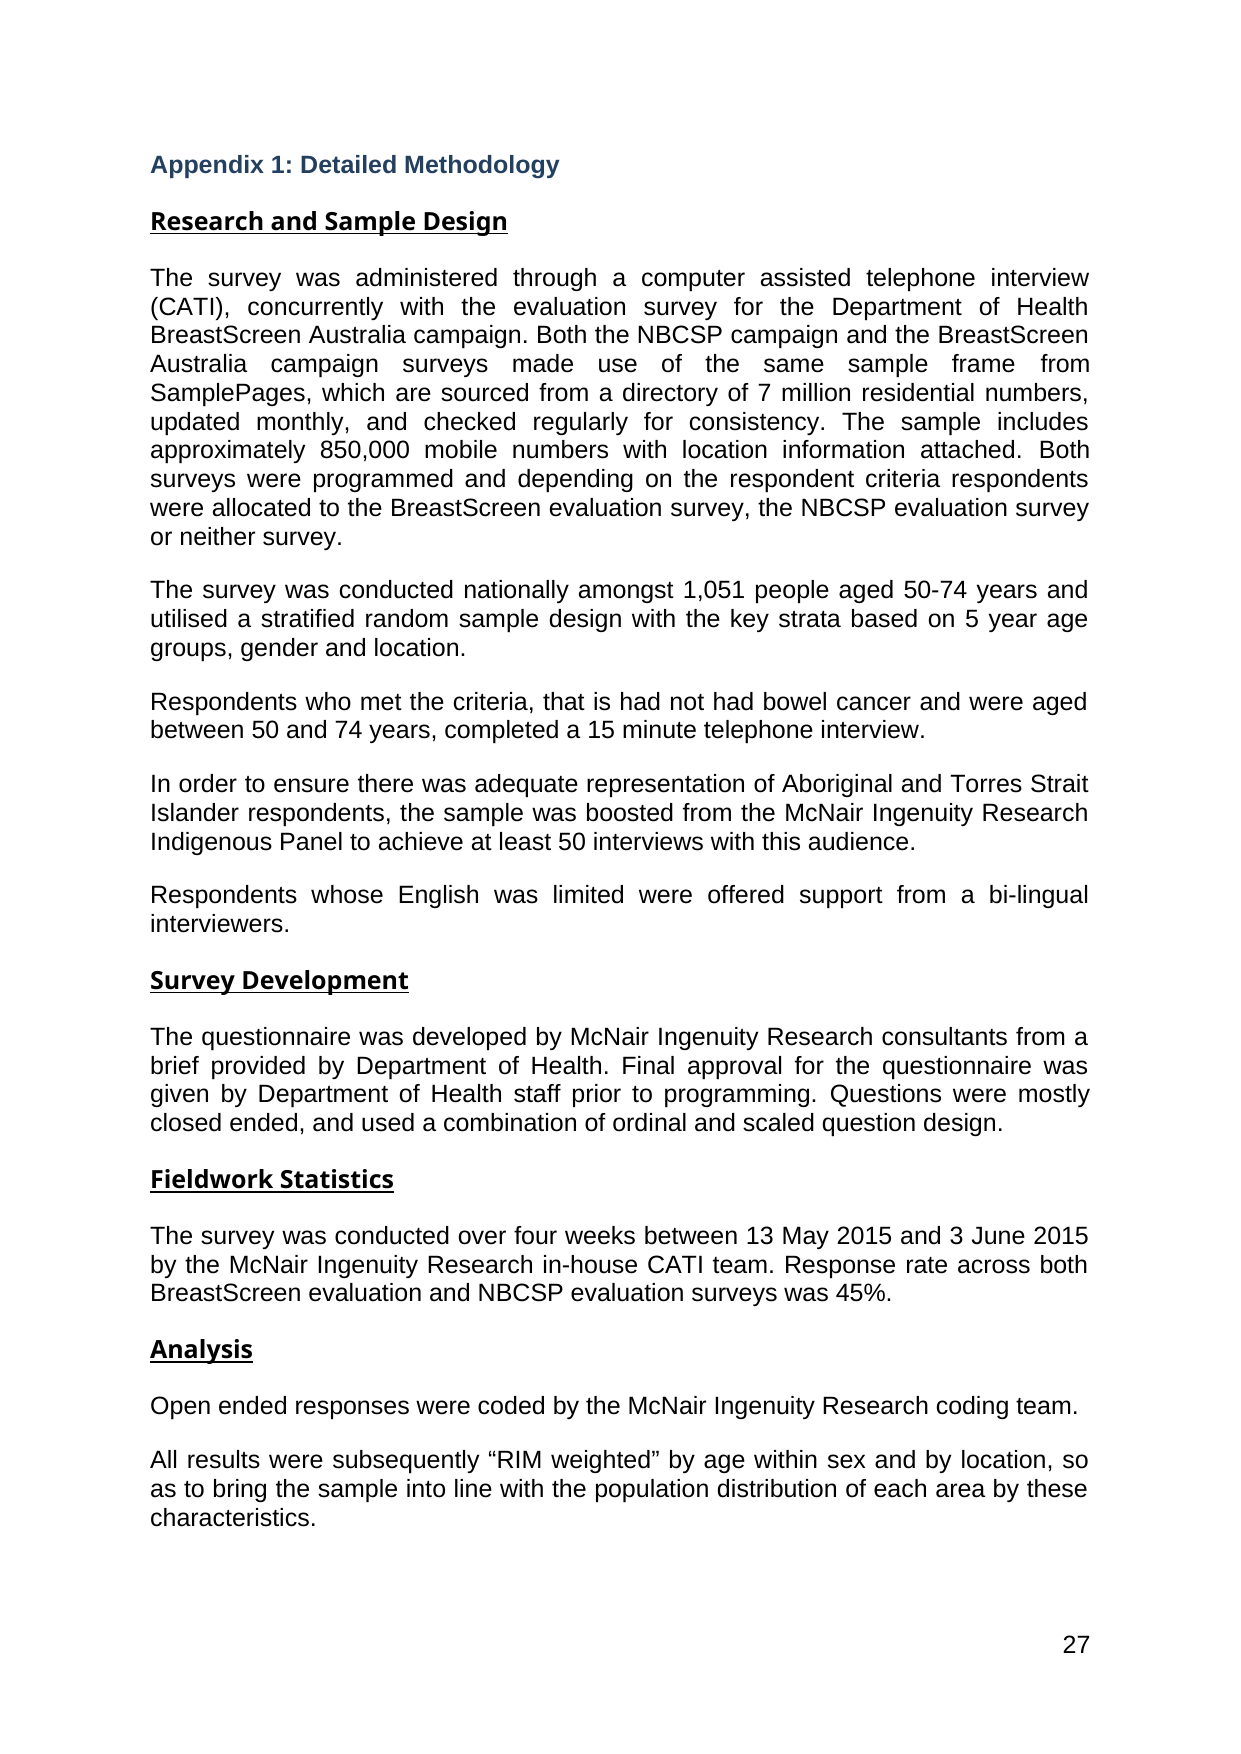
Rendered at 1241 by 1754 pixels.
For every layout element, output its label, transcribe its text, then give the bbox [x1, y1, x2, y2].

text Respondents who met the criteria, that is had not had bowel cancer and were aged between 50 and 74 years, completed a 15 minute telephone interview. [150, 687, 1090, 744]
text Respondents whose English was limited were offered support from a bi-lingual interviewers. [150, 880, 1090, 938]
subtitle Appendix 1: Detailed Methodology [150, 150, 1090, 179]
text The questionnaire was developed by McNair Ingenuity Research consultants from a brief provided by Department of Health. Final approval for the questionnaire was given by Department of Health staff prior to programming. Questions were mostly closed ended, and used a combination of ordinal and scaled question design. [150, 1022, 1090, 1137]
text Open ended responses were coded by the McNair Ingenuity Research coding team. [150, 1391, 1090, 1420]
subtitle Research and Sample Design [150, 204, 1090, 238]
subtitle Analysis [150, 1332, 1090, 1366]
text In order to ensure there was adequate representation of Aboriginal and Torres Strait Islander respondents, the sample was boosted from the McNair Ingenuity Research Indigenous Panel to achieve at least 50 interviews with this audience. [150, 769, 1090, 855]
text The survey was conducted nationally amongst 1,051 people aged 50-74 years and utilised a stratified random sample design with the key strata based on 5 year age groups, gender and location. [150, 575, 1090, 662]
subtitle Survey Development [150, 963, 1090, 997]
subtitle Fieldwork Statistics [150, 1162, 1090, 1196]
text The survey was administered through a computer assisted telephone interview (CATI), concurrently with the evaluation survey for the Department of Health BreastScreen Australia campaign. Both the NBCSP campaign and the BreastScreen Australia campaign surveys made use of the same sample frame from SamplePages, which are sourced from a directory of 7 million residential numbers, updated monthly, and checked regularly for consistency. The sample includes approximately 850,000 mobile numbers with location information attached. Both surveys were programmed and depending on the respondent criteria respondents were allocated to the BreastScreen evaluation survey, the NBCSP evaluation survey or neither survey. [150, 263, 1090, 550]
text All results were subsequently “RIM weighted” by age within sex and by location, so as to bring the sample into line with the population distribution of each area by these characteristics. [150, 1445, 1090, 1531]
text The survey was conducted over four weeks between 13 May 2015 and 3 June 2015 by the McNair Ingenuity Research in-house CATI team. Response rate across both BreastScreen evaluation and NBCSP evaluation surveys was 45%. [150, 1221, 1090, 1307]
